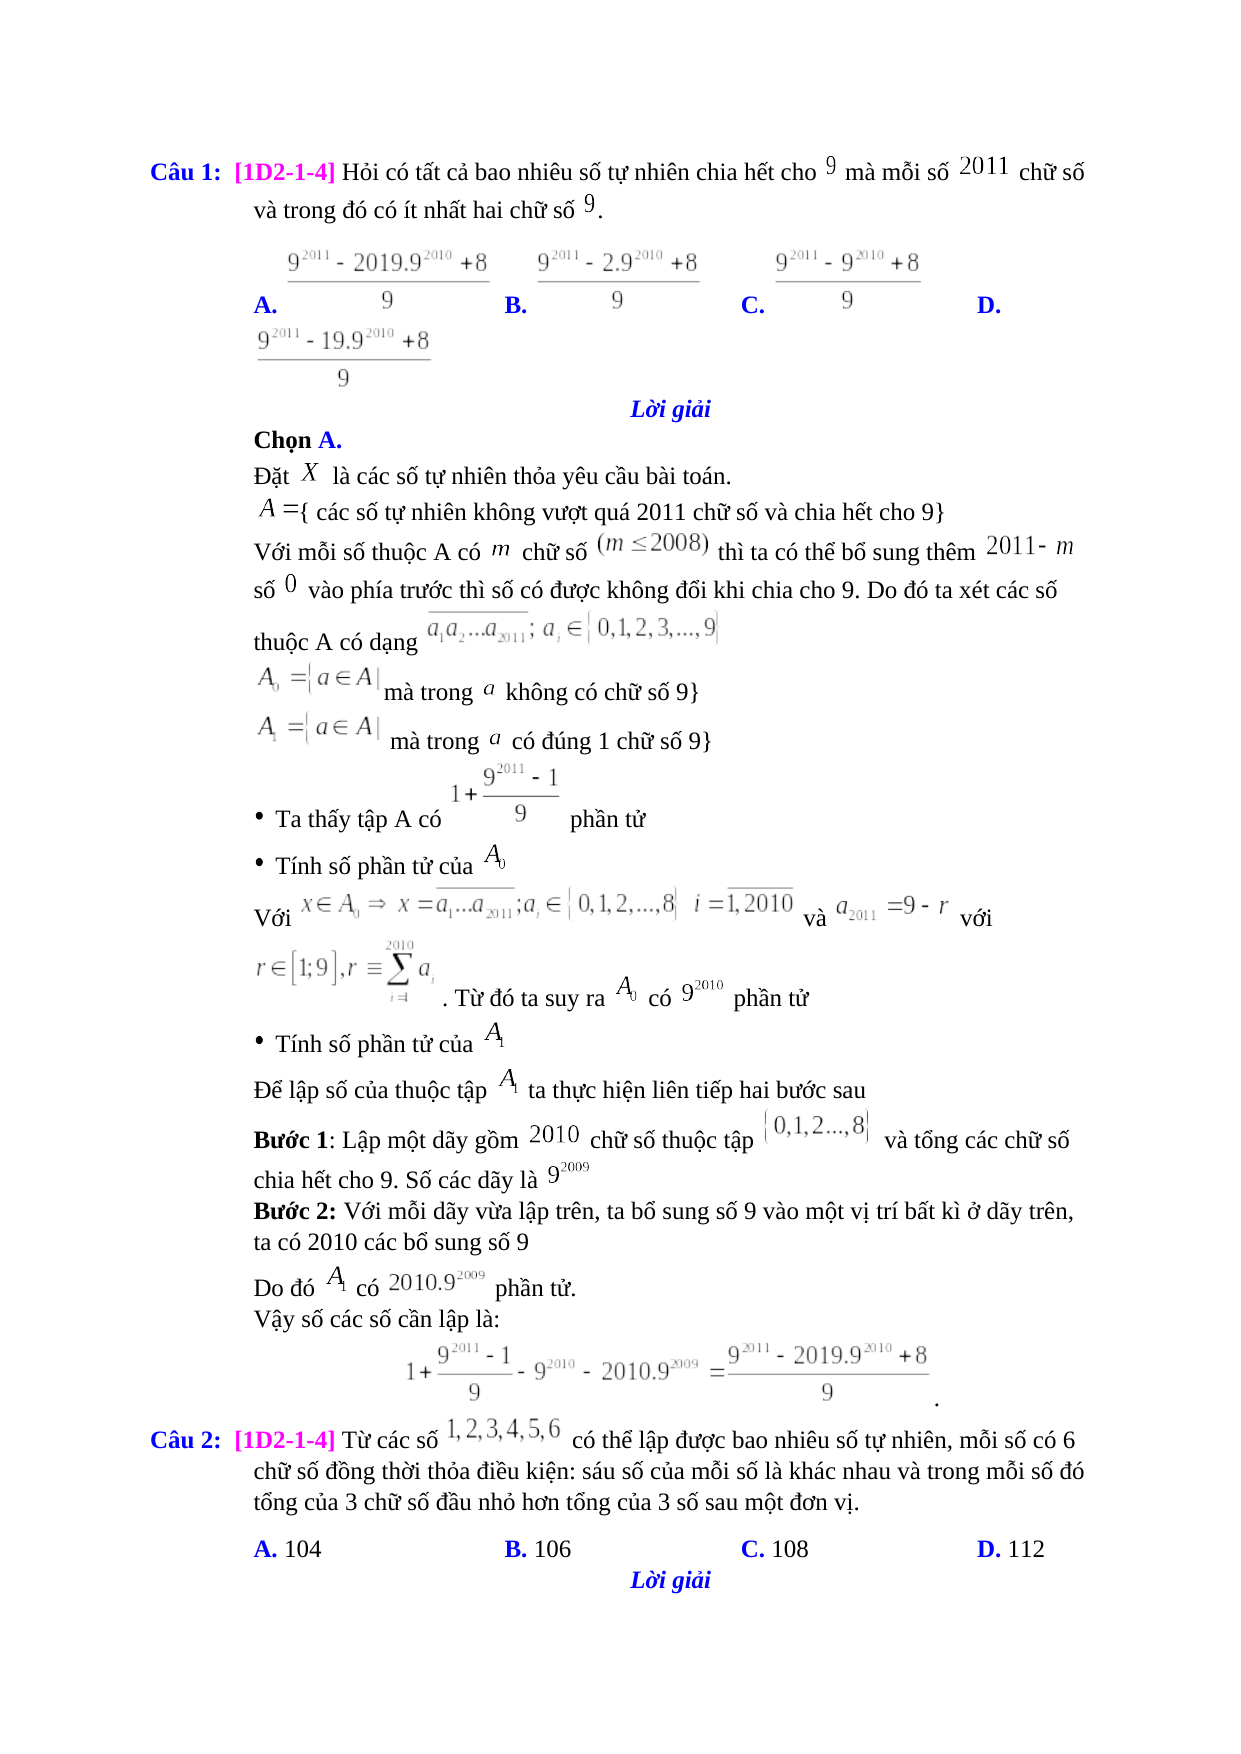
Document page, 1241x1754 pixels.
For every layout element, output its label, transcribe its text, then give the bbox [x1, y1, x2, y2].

text Vậy số các số cần lập là: [253, 1304, 1090, 1333]
text mà trong không có chữ số 9} [253, 658, 1090, 705]
text Câu 1: [1D2-1-4] Hỏi có tất cả bao nhiêu số tự nhiên chia hết cho mà mỗi số chữ số và trong đó có ít nhất hai chữ số . [150, 150, 1090, 223]
text Với và với . Từ đó ta suy ra có phần tử [253, 882, 1090, 1012]
text A. B. C. D. [253, 242, 1090, 392]
text . [253, 1335, 1090, 1411]
text Bước 1: Lập một dãy gồm chữ số thuộc tập và tổng các chữ số chia hết cho 9. Số các dãy là [253, 1106, 1090, 1193]
text Lời giải [253, 394, 1090, 423]
text Do đó có phần tử. [253, 1258, 1090, 1302]
text mà trong có đúng 1 chữ số 9} [253, 708, 1090, 755]
text Chọn A. [253, 425, 1090, 454]
text Tính số phần tử của [253, 836, 1090, 879]
text A. 104 B. 106 C. 108 D. 112 [253, 1534, 1090, 1563]
text Với mỗi số thuộc A có chữ số thì ta có thể bổ sung thêm số vào phía trước thì số có được không đổi khi chia cho 9. Do đó ta xét các số thuộc A có dạng [253, 528, 1090, 656]
text Câu 2: [1D2-1-4] Từ các số có thể lập được bao nhiêu số tự nhiên, mỗi số có 6 chữ số đồng thời thỏa điều kiện: sáu số của mỗi số là khác nhau và trong mỗi số đó tổng của 3 chữ số đầu nhỏ hơn tổng của 3 số sau một đơn vị. [150, 1414, 1090, 1516]
text Lời giải [253, 1566, 1090, 1594]
text Tính số phần tử của [253, 1014, 1090, 1058]
text Để lập số của thuộc tập ta thực hiện liên tiếp hai bước sau [253, 1060, 1090, 1104]
text Đặt là các số tự nhiên thỏa yêu cầu bài toán. [253, 456, 1090, 490]
text Bước 2: Với mỗi dãy vừa lập trên, ta bổ sung số 9 vào một vị trí bất kì ở dãy trên, ta có 2010 các bổ sung số 9 [253, 1196, 1090, 1256]
text { các số tự nhiên không vượt quá 2011 chữ số và chia hết cho 9} [253, 492, 1090, 526]
text Ta thấy tập A có phần tử [253, 757, 1090, 833]
